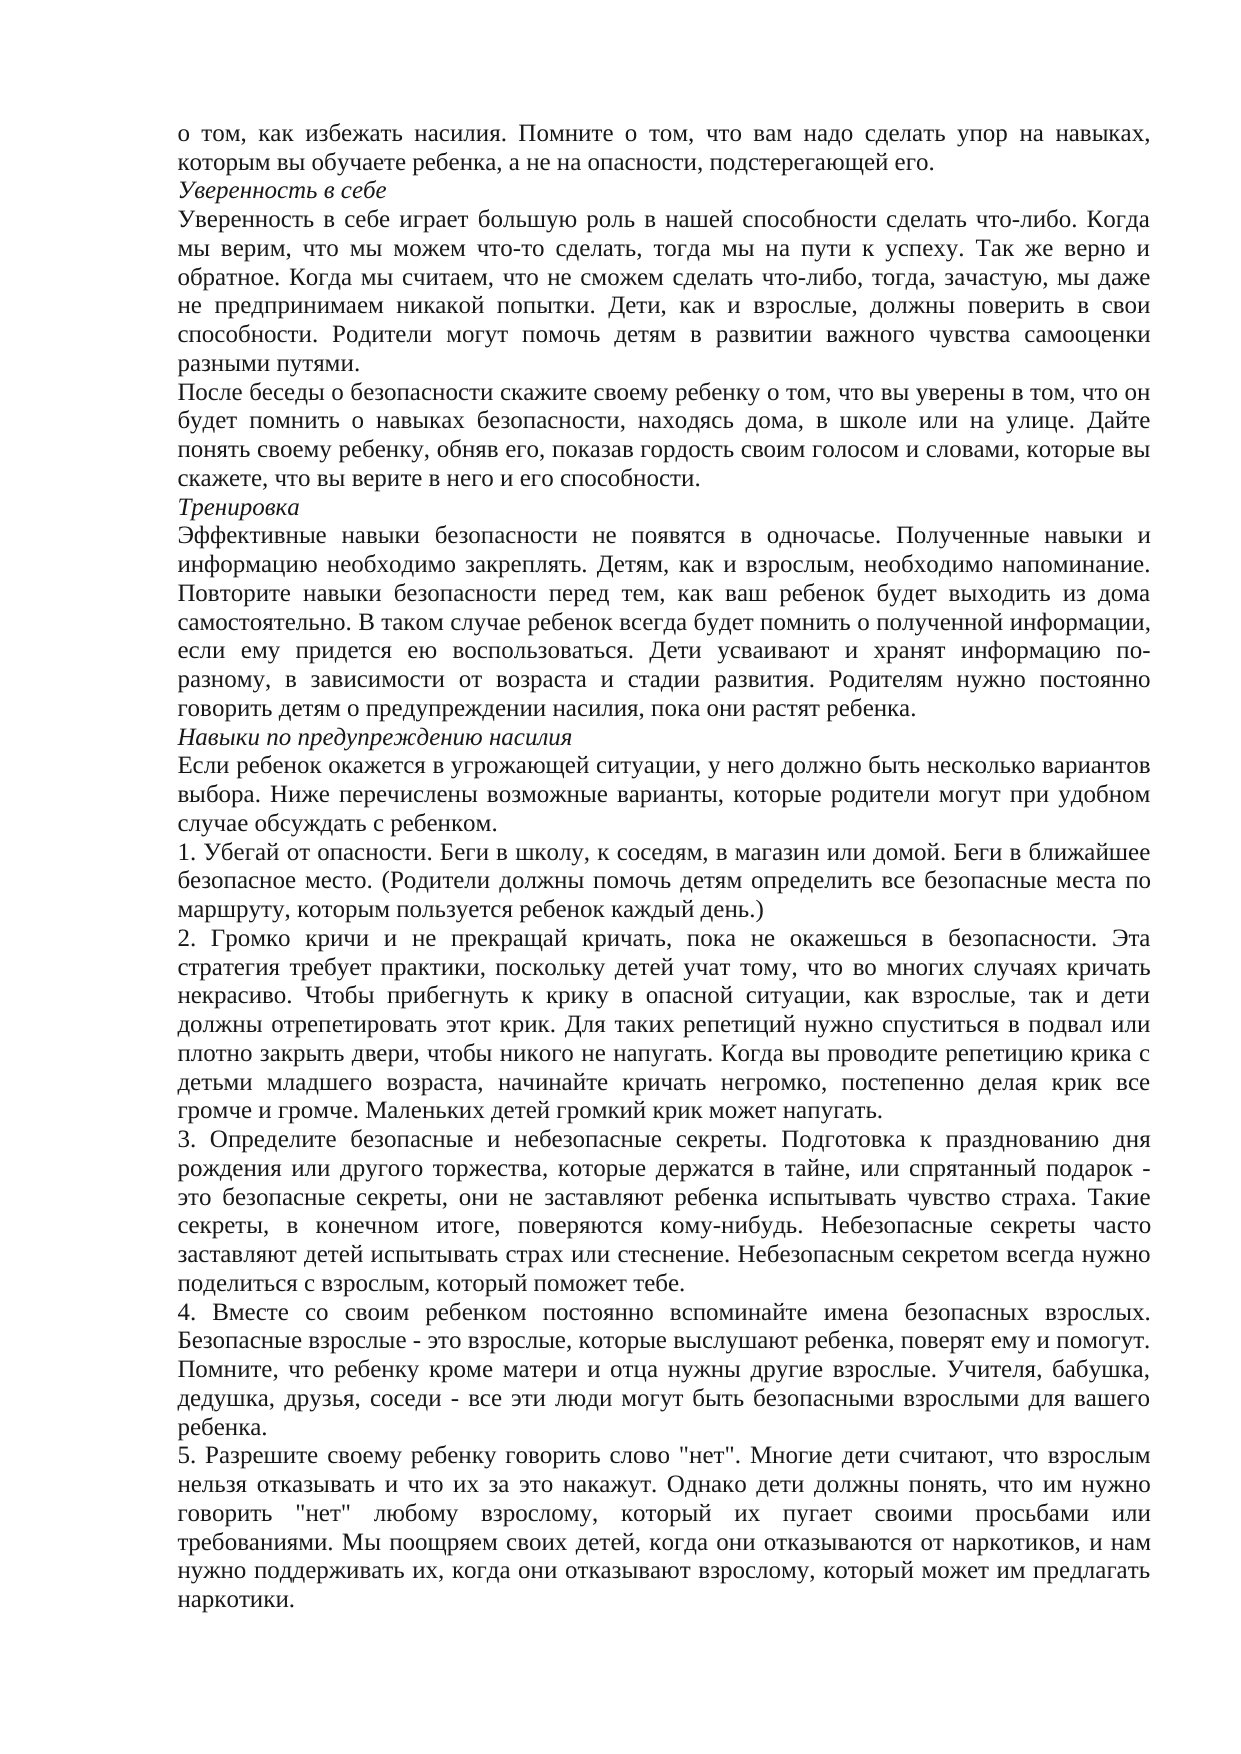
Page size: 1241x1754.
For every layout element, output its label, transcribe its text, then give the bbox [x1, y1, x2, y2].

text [177, 118, 1152, 176]
text Тренировка [177, 492, 1152, 521]
text После беседы о безопасности скажите своему ребенку о том, что вы уверены в том, что он будет помнить о навыках безопасности, находясь дома, в школе или на улице. Дайте понять своему ребенку, обняв его, показав гордость своим голосом и словами, которые вы скажете, что вы верите в него и его способности. [177, 377, 1152, 492]
text Если ребенок окажется в угрожающей ситуации, у него должно быть несколько вариантов выбора. Ниже перечислены возможные варианты, которые родители могут при удобном случае обсуждать с ребенком. [177, 751, 1152, 837]
text 5. Разрешите своему ребенку говорить слово "нет". Многие дети считают, что взрослым нельзя отказывать и что их за это накажут. Однако дети должны понять, что им нужно говорить "нет" любому взрослому, который их пугает своими просьбами или требованиями. Мы поощряем своих детей, когда они отказываются от наркотиков, и нам нужно поддерживать их, когда они отказывают взрослому, который может им предлагать наркотики. [177, 1441, 1152, 1613]
text Навыки по предупреждению насилия [177, 722, 1152, 751]
text 3. Определите безопасные и небезопасные секреты. Подготовка к празднованию дня рождения или другого торжества, которые держатся в тайне, или спрятанный подарок - это безопасные секреты, они не заставляют ребенка испытывать чувство страха. Такие секреты, в конечном итоге, поверяются кому-нибудь. Небезопасные секреты часто заставляют детей испытывать страх или стеснение. Небезопасным секретом всегда нужно поделиться с взрослым, который поможет тебе. [177, 1124, 1152, 1297]
text Уверенность в себе играет большую роль в нашей способности сделать что-либо. Когда мы верим, что мы можем что-то сделать, тогда мы на пути к успеху. Так же верно и обратное. Когда мы считаем, что не сможем сделать что-либо, тогда, зачастую, мы даже не предпринимаем никакой попытки. Дети, как и взрослые, должны поверить в свои способности. Родители могут помочь детям в развитии важного чувства самооценки разными путями. [177, 204, 1152, 377]
text Уверенность в себе [177, 176, 1152, 204]
text 4. Вместе со своим ребенком постоянно вспоминайте имена безопасных взрослых. Безопасные взрослые - это взрослые, которые выслушают ребенка, поверят ему и помогут. Помните, что ребенку кроме матери и отца нужны другие взрослые. Учителя, бабушка, дедушка, друзья, соседи - все эти люди могут быть безопасными взрослыми для вашего ребенка. [177, 1297, 1152, 1441]
text Эффективные навыки безопасности не появятся в одночасье. Полученные навыки и информацию необходимо закреплять. Детям, как и взрослым, необходимо напоминание. Повторите навыки безопасности перед тем, как ваш ребенок будет выходить из дома самостоятельно. В таком случае ребенок всегда будет помнить о полученной информации, если ему придется ею воспользоваться. Дети усваивают и хранят информацию по-разному, в зависимости от возраста и стадии развития. Родителям нужно постоянно говорить детям о предупреждении насилия, пока они растят ребенка. [177, 521, 1152, 722]
text 1. Убегай от опасности. Беги в школу, к соседям, в магазин или домой. Беги в ближайшее безопасное место. (Родители должны помочь детям определить все безопасные места по маршруту, которым пользуется ребенок каждый день.) [177, 837, 1152, 923]
text 2. Громко кричи и не прекращай кричать, пока не окажешься в безопасности. Эта стратегия требует практики, поскольку детей учат тому, что во многих случаях кричать некрасиво. Чтобы прибегнуть к крику в опасной ситуации, как взрослые, так и дети должны отрепетировать этот крик. Для таких репетиций нужно спуститься в подвал или плотно закрыть двери, чтобы никого не напугать. Когда вы проводите репетицию крика с детьми младшего возраста, начинайте кричать негромко, постепенно делая крик все громче и громче. Маленьких детей громкий крик может напугать. [177, 923, 1152, 1124]
